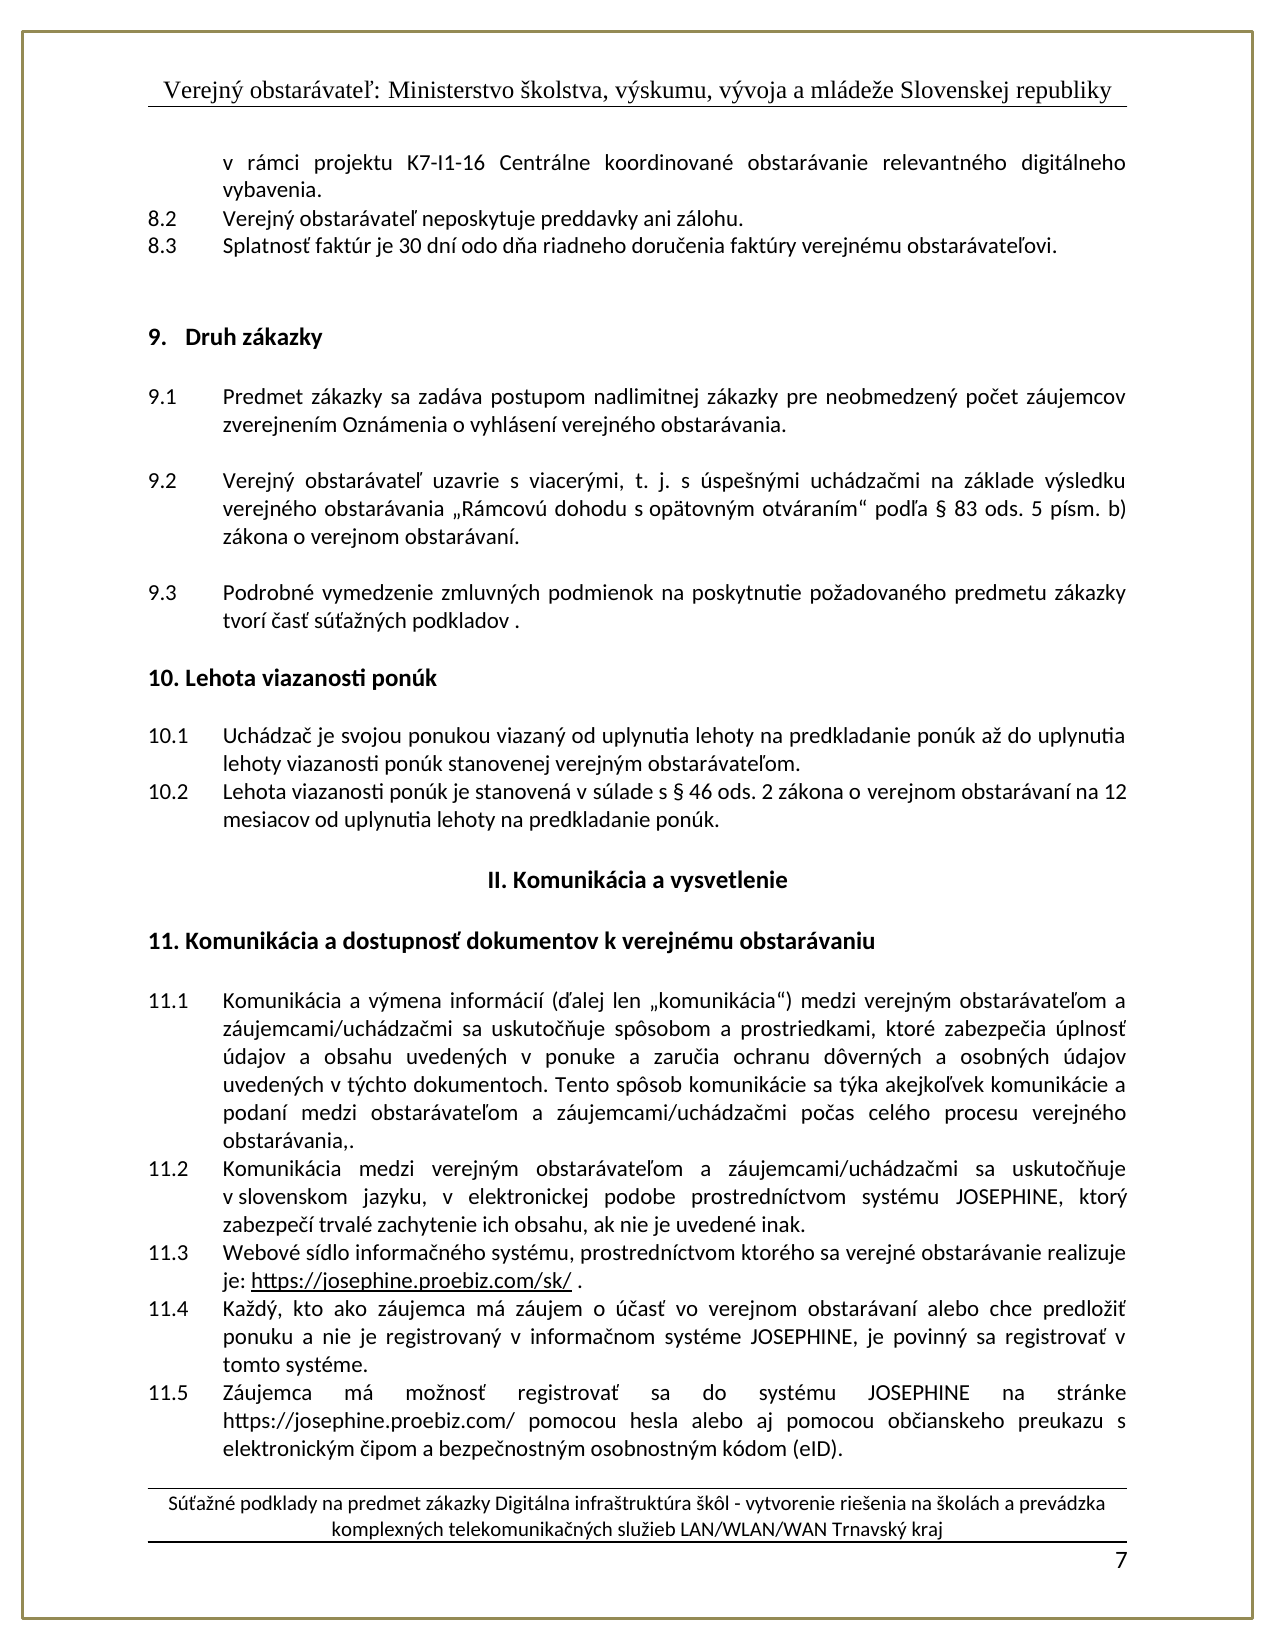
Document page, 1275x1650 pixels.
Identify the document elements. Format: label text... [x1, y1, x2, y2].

text 9.1 Predmet zákazky sa zadáva postupom nadlimitnej zákazky pre neobmedzený počet záujemcov zverejnením Oznámenia o vyhlásení verejného obstarávania. [148, 382, 1127, 438]
text 11.4 Každý, kto ako záujemca má záujem o účasť vo verejnom obstarávaní alebo chce predložiť ponuku a nie je registrovaný v informačnom systéme JOSEPHINE, je povinný sa registrovať v tomto systéme. [148, 1294, 1127, 1378]
text 11.3 Webové sídlo informačného systému, prostredníctvom ktorého sa verejné obstarávanie realizuje je: https://josephine.proebiz.com/sk/ . [148, 1238, 1127, 1294]
subtitle II. Komunikácia a vysvetlenie [148, 864, 1127, 894]
text 11.2 Komunikácia medzi verejným obstarávateľom a záujemcami/uchádzačmi sa uskutočňuje v slovenskom jazyku, v elektronickej podobe prostredníctvom systému JOSEPHINE, ktorý zabezpečí trvalé zachytenie ich obsahu, ak nie je uvedené inak. [148, 1154, 1127, 1238]
subtitle Druh zákazky [148, 321, 1127, 351]
text 11.5 Záujemca má možnosť registrovať sa do systému JOSEPHINE na stránke https://josephine.proebiz.com/ pomocou hesla alebo aj pomocou občianskeho preukazu s elektronickým čipom a bezpečnostným osobnostným kódom (eID). [148, 1378, 1127, 1462]
text 10.2 Lehota viazanosti ponúk je stanovená v súlade s § 46 ods. 2 zákona o verejnom obstarávaní na 12 mesiacov od uplynutia lehoty na predkladanie ponúk. [148, 777, 1127, 833]
text 8.2 Verejný obstarávateľ neposkytuje preddavky ani zálohu. [148, 204, 1127, 232]
subtitle Komunikácia a dostupnosť dokumentov k verejnému obstarávaniu [148, 925, 1127, 955]
text v rámci projektu K7-I1-16 Centrálne koordinované obstarávanie relevantného digitálneho vybavenia. [223, 148, 1127, 204]
text 9.2 Verejný obstarávateľ uzavrie s viacerými, t. j. s úspešnými uchádzačmi na základe výsledku verejného obstarávania „Rámcovú dohodu s opätovným otváraním“ podľa § 83 ods. 5 písm. b) zákona o verejnom obstarávaní. [148, 466, 1127, 550]
text 10.1 Uchádzač je svojou ponukou viazaný od uplynutia lehoty na predkladanie ponúk až do uplynutia lehoty viazanosti ponúk stanovenej verejným obstarávateľom. [148, 721, 1127, 777]
text 8.3 Splatnosť faktúr je 30 dní odo dňa riadneho doručenia faktúry verejnému obstarávateľovi. [148, 232, 1127, 260]
subtitle Lehota viazanosti ponúk [148, 662, 1127, 692]
text 9.3 Podrobné vymedzenie zmluvných podmienok na poskytnutie požadovaného predmetu zákazky tvorí časť súťažných podkladov . [148, 578, 1127, 634]
text 11.1 Komunikácia a výmena informácií (ďalej len „komunikácia“) medzi verejným obstarávateľom a záujemcami/uchádzačmi sa uskutočňuje spôsobom a prostriedkami, ktoré zabezpečia úplnosť údajov a obsahu uvedených v ponuke a zaručia ochranu dôverných a osobných údajov uvedených v týchto dokumentoch. Tento spôsob komunikácie sa týka akejkoľvek komunikácie a podaní medzi obstarávateľom a záujemcami/uchádzačmi počas celého procesu verejného obstarávania,. [148, 986, 1127, 1154]
